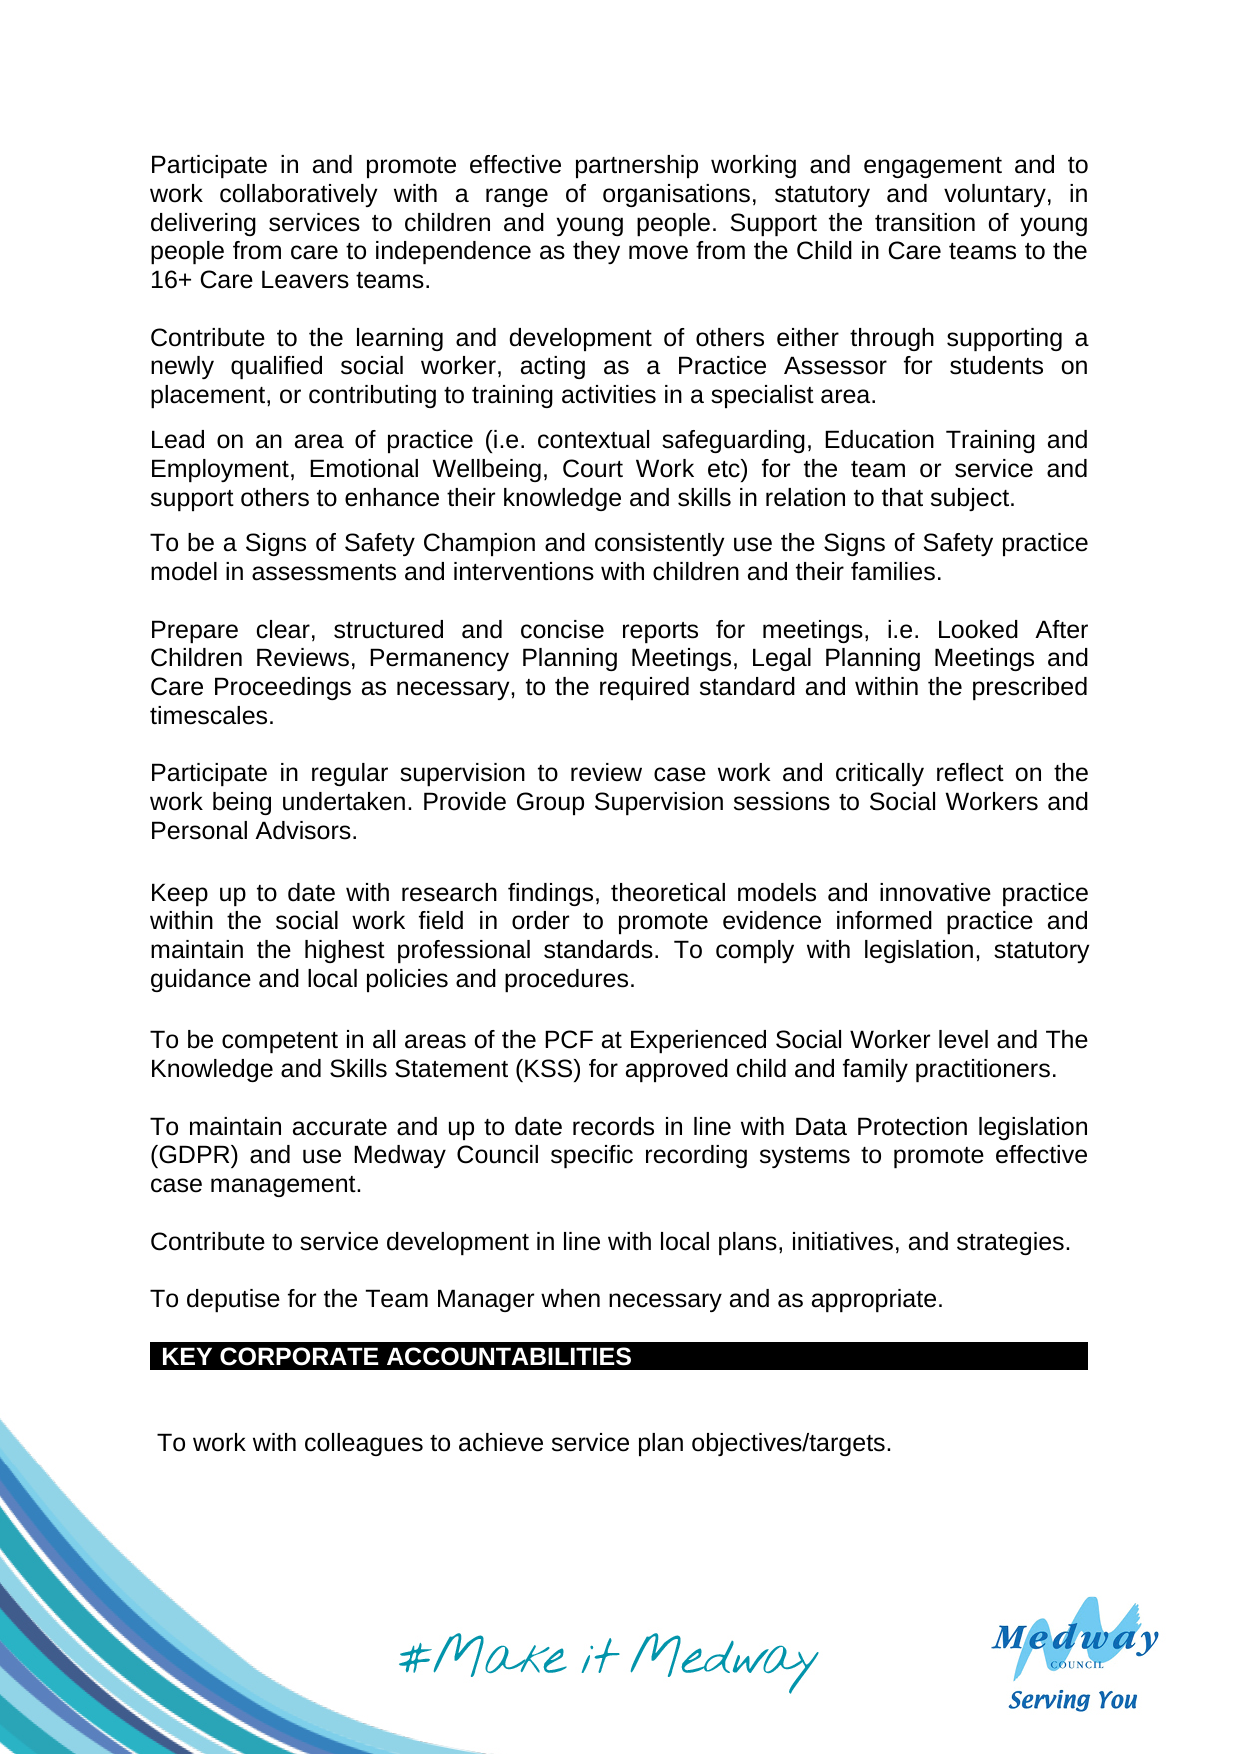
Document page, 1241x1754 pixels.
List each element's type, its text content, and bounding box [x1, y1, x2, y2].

text To work with colleagues to achieve service plan objectives/targets. [157, 1428, 1064, 1457]
text Prepare clear, structured and concise reports for meetings, i.e. Looked After Children Reviews, Permanency Planning Meetings, Legal Planning Meetings and Care Proceedings as necessary, to the required standard and within the prescribed timescales. [150, 614, 1090, 729]
text Lead on an area of practice (i.e. contextual safeguarding, Education Training and Employment, Emotional Wellbeing, Court Work etc) for the team or service and support others to enhance their knowledge and skills in relation to that subject. [150, 425, 1090, 512]
text Contribute to service development in line with local plans, initiatives, and strategies. [150, 1227, 1090, 1255]
table_header KEY CORPORATE ACCOUNTABILITIES [150, 1342, 1088, 1370]
text Participate in regular supervision to review case work and critically reflect on the work being undertaken. Provide Group Supervision sessions to Social Workers and Personal Advisors. [150, 758, 1090, 844]
text To maintain accurate and up to date records in line with Data Protection legislation (GDPR) and use Medway Council specific recording systems to promote effective case management. [150, 1112, 1090, 1198]
text To be competent in all areas of the PCF at Experienced Social Worker level and The Knowledge and Skills Statement (KSS) for approved child and family practitioners. [150, 1025, 1090, 1083]
text To deputise for the Team Manager when necessary and as appropriate. [150, 1284, 1090, 1313]
text Keep up to date with research findings, theoretical models and innovative practice within the social work field in order to promote evidence informed practice and maintain the highest professional standards. To comply with legislation, statutory guidance and local policies and procedures. [150, 877, 1090, 992]
text Contribute to the learning and development of others either through supporting a newly qualified social worker, acting as a Practice Assessor for students on placement, or contributing to training activities in a specialist area. [150, 322, 1090, 409]
text Participate in and promote effective partnership working and engagement and to work collaboratively with a range of organisations, statutory and voluntary, in delivering services to children and young people. Support the transition of young people from care to independence as they move from the Child in Care teams to the 16+ Care Leavers teams. [150, 150, 1090, 294]
text To be a Signs of Safety Champion and consistently use the Signs of Safety practice model in assessments and interventions with children and their families. [150, 528, 1090, 586]
picture [0, 8, 1237, 1754]
